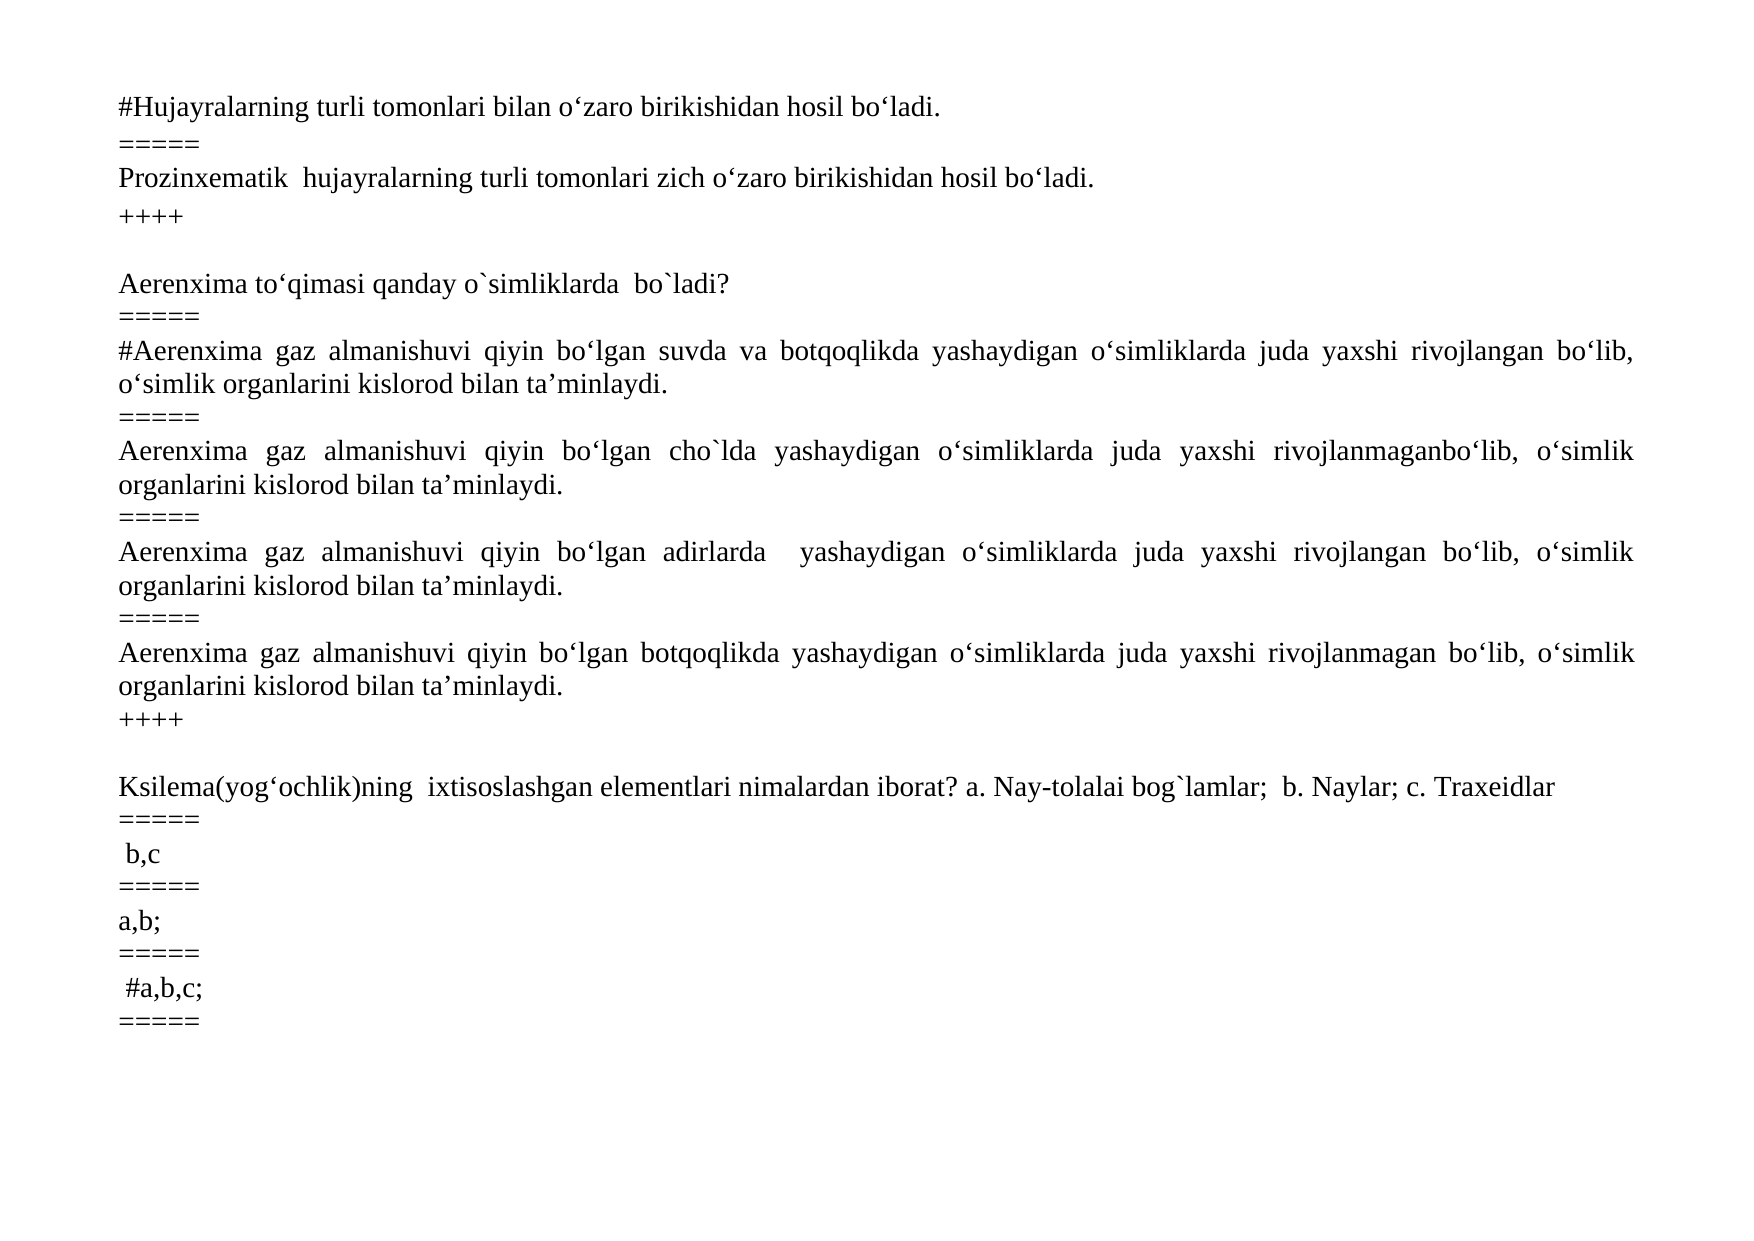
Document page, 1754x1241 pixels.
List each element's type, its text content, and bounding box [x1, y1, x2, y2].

text Prozinxematik hujayralarning turli tomonlari zich о‘zaro birikishidan hosil bо‘ladi. [118, 160, 1636, 194]
text ===== [118, 400, 1636, 433]
text ===== [118, 802, 1636, 836]
text ++++ [118, 194, 1636, 232]
text Aerenxima gaz almanishuvi qiyin bо‘lgan botqoqlikda yashaydigan о‘simliklarda juda yaxshi rivojlanmagan bо‘lib, о‘simlik organlarini kislorod bilan ta’minlaydi. [118, 635, 1636, 702]
text Ksilema(yog‘ochlik)ning ixtisoslashgan elementlari nimalardan iborat? a. Nay-tolalai bog`lamlar; b. Naylar; c. Traxeidlar [118, 769, 1636, 802]
text #a,b,c; [118, 970, 1636, 1004]
text #Aerenxima gaz almanishuvi qiyin bо‘lgan suvda va botqoqlikda yashaydigan о‘simliklarda juda yaxshi rivojlangan bо‘lib, о‘simlik organlarini kislorod bilan ta’minlaydi. [118, 333, 1636, 400]
text a,b; [118, 903, 1636, 937]
text ===== [118, 869, 1636, 903]
text ===== [118, 122, 1636, 160]
text ++++ [118, 702, 1636, 735]
text Aerenxima gaz almanishuvi qiyin bо‘lgan adirlarda yashaydigan о‘simliklarda juda yaxshi rivojlangan bо‘lib, о‘simlik organlarini kislorod bilan ta’minlaydi. [118, 534, 1636, 601]
text ===== [118, 601, 1636, 635]
text #Hujayralarning turli tomonlari bilan о‘zaro birikishidan hosil bо‘ladi. [118, 89, 1636, 122]
text b,c [118, 836, 1636, 869]
text Aerenxima tо‘qimasi qanday o`simliklarda bo`ladi? [118, 266, 1636, 299]
text ===== [118, 501, 1636, 534]
text ===== [118, 1004, 1636, 1037]
text ===== [118, 937, 1636, 970]
text ===== [118, 299, 1636, 333]
text Aerenxima gaz almanishuvi qiyin bо‘lgan cho`lda yashaydigan о‘simliklarda juda yaxshi rivojlanmaganbо‘lib, о‘simlik organlarini kislorod bilan ta’minlaydi. [118, 433, 1636, 501]
